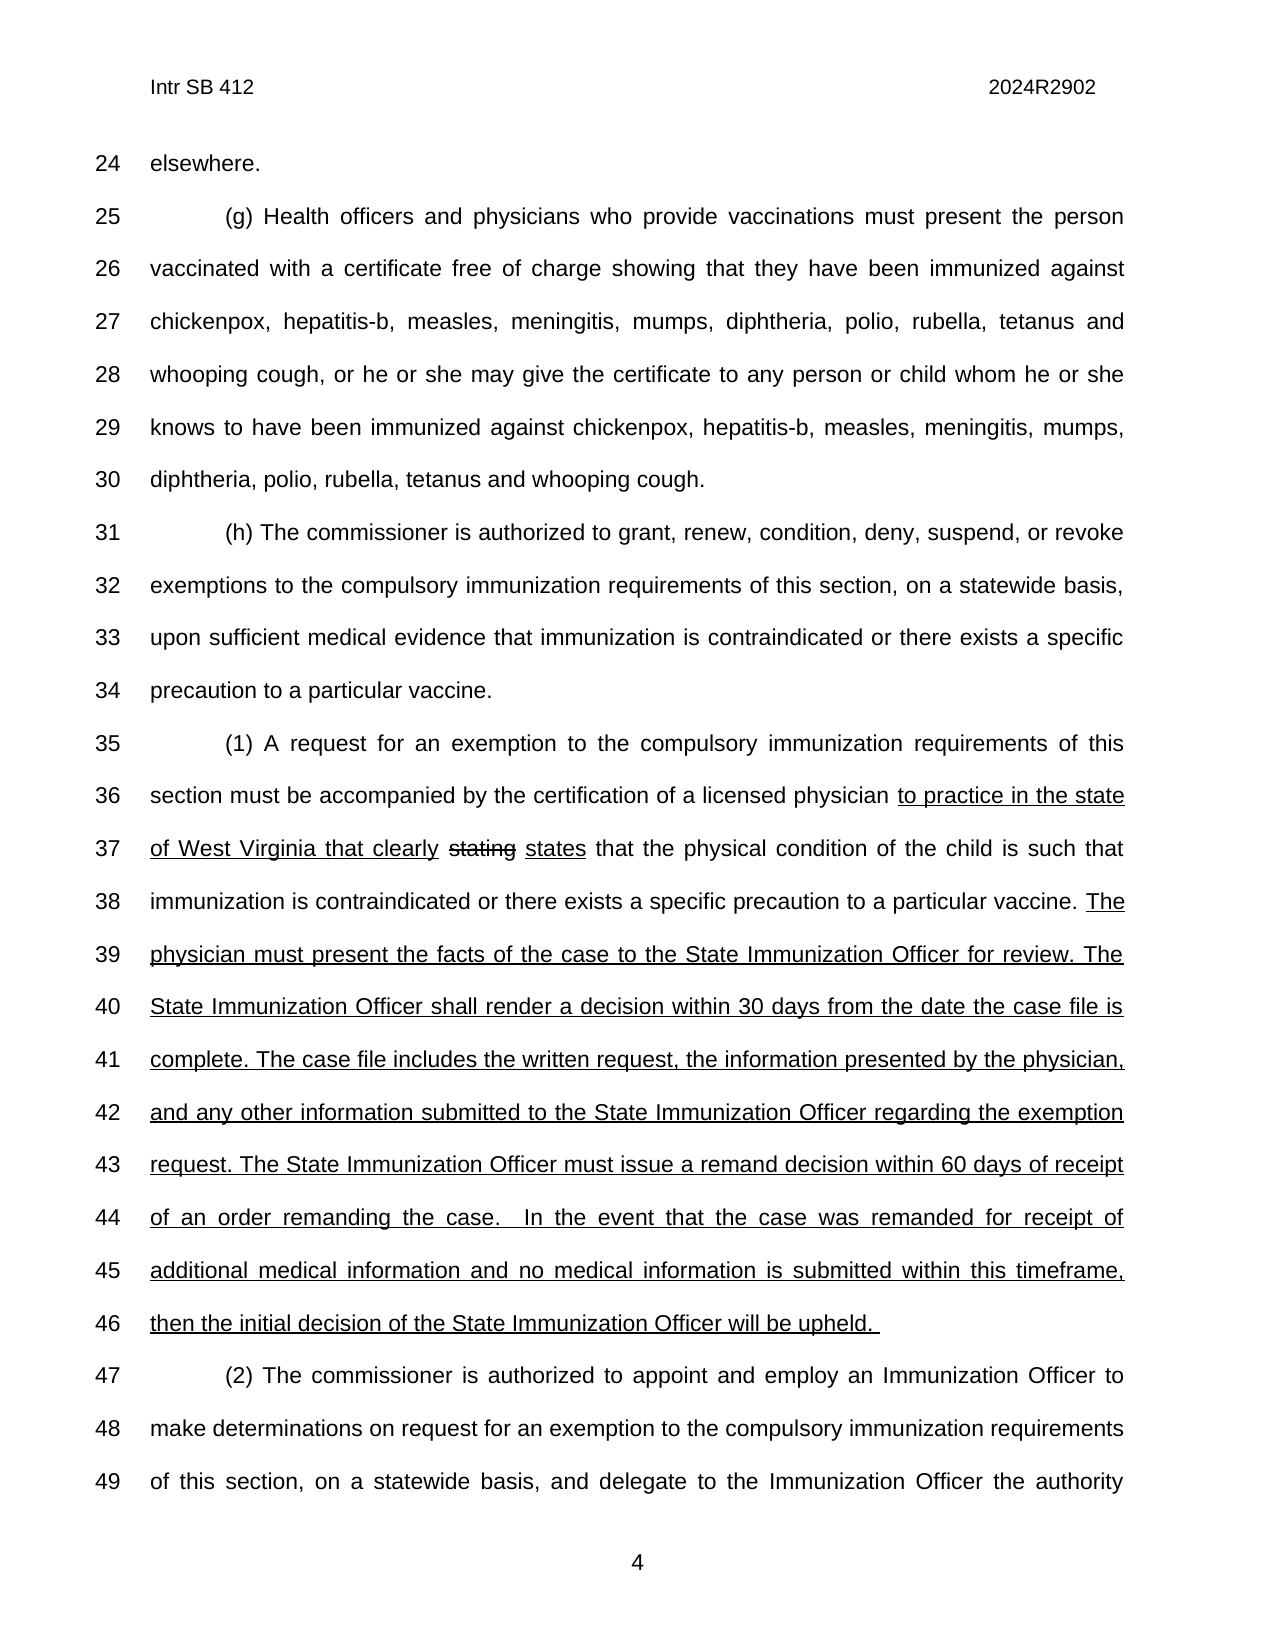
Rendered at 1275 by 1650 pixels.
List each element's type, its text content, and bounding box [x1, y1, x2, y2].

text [150, 1362, 1125, 1494]
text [150, 150, 1125, 176]
text (1) A request for an exemption to the compulsory immunization requirements of this section must be accompanied by the certification of a licensed physician to practice in the state of West Virginia that clearly stating states that the physical condition of the child is such that immunization is contraindicated or there exists a specific precaution to a particular vaccine. The physician must present the facts of the case to the State Immunization Officer for review. The State Immunization Officer shall render a decision within 30 days from the date the case file is complete. The case file includes the written request, the information presented by the physician, and any other information submitted to the State Immunization Officer regarding the exemption request. The State Immunization Officer must issue a remand decision within 60 days of receipt of an order remanding the case. In the event that the case was remanded for receipt of additional medical information and no medical information is submitted within this timeframe, then the initial decision of the State Immunization Officer will be upheld. [150, 1070, 1125, 1280]
text (g) Health officers and physicians who provide vaccinations must present the person vaccinated with a certificate free of charge showing that they have been immunized against chickenpox, hepatitis-b, measles, meningitis, mumps, diphtheria, polio, rubella, tetanus and whooping cough, or he or she may give the certificate to any person or child whom he or she knows to have been immunized against chickenpox, hepatitis-b, measles, meningitis, mumps, diphtheria, polio, rubella, tetanus and whooping cough. [150, 203, 1125, 493]
text (1) A request for an exemption to the compulsory immunization requirements of this section must be accompanied by the certification of a licensed physician to practice in the state of West Virginia that clearly stating states that the physical condition of the child is such that immunization is contraindicated or there exists a specific precaution to a particular vaccine. The physician must present the facts of the case to the State Immunization Officer for review. The State Immunization Officer shall render a decision within 30 days from the date the case file is complete. The case file includes the written request, the information presented by the physician, and any other information submitted to the State Immunization Officer regarding the exemption request. The State Immunization Officer must issue a remand decision within 60 days of receipt of an order remanding the case. In the event that the case was remanded for receipt of additional medical information and no medical information is submitted within this timeframe, then the initial decision of the State Immunization Officer will be upheld. [150, 730, 1125, 1069]
text (h) The commissioner is authorized to grant, renew, condition, deny, suspend, or revoke exemptions to the compulsory immunization requirements of this section, on a statewide basis, upon sufficient medical evidence that immunization is contraindicated or there exists a specific precaution to a particular vaccine. [150, 519, 1125, 703]
